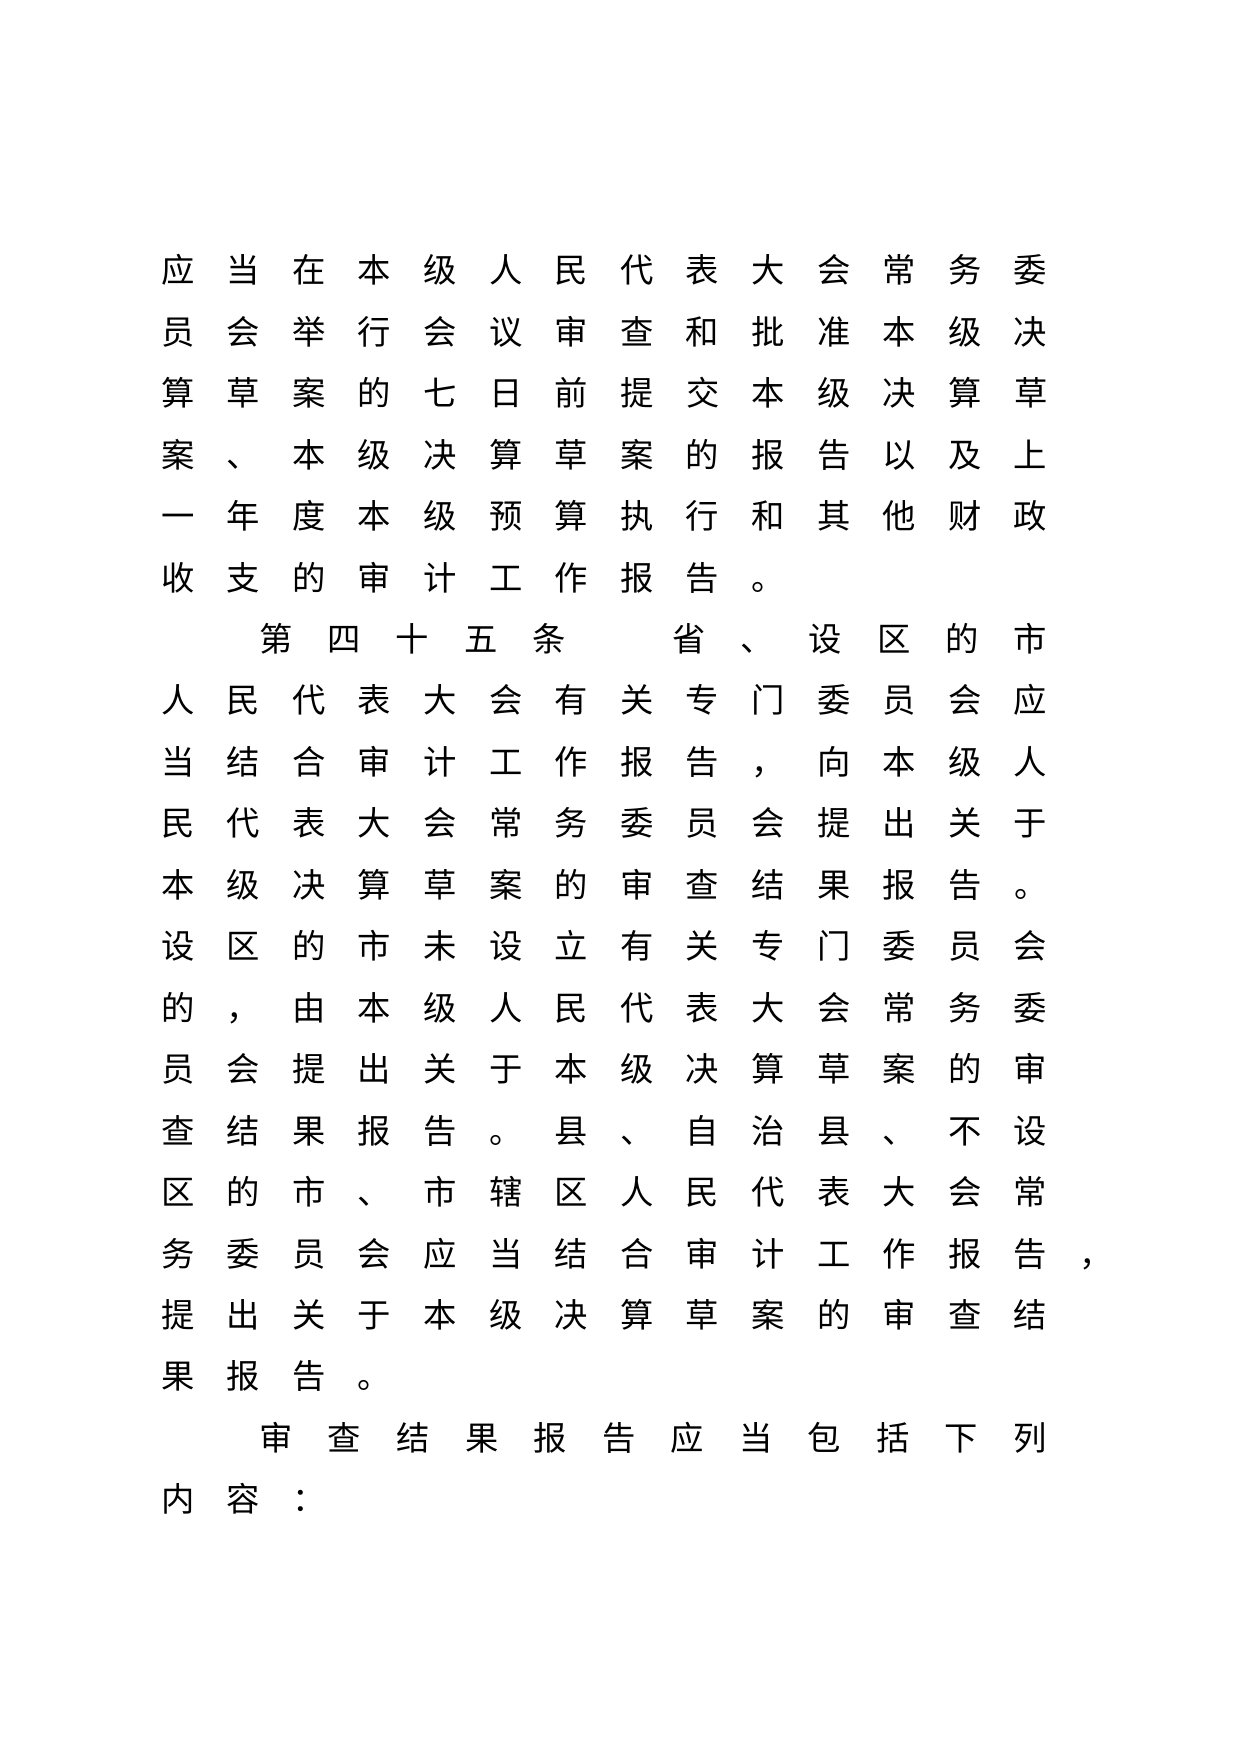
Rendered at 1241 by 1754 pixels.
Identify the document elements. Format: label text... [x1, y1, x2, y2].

text 审查结果报告应当包括下列内容： [161, 1405, 1079, 1528]
text 第四十五条 省、设区的市人民代表大会有关专门委员会应当结合审计工作报告，向本级人民代表大会常务委员会提出关于本级决算草案的审查结果报告。设区的市未设立有关专门委员会的，由本级人民代表大会常务委员会提出关于本级决算草案的审查结果报告。县、自治县、不设区的市、市辖区人民代表大会常务委员会应当结合审计工作报告，提出关于本级决算草案的审查结果报告。 [161, 606, 1079, 1405]
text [161, 237, 1079, 606]
